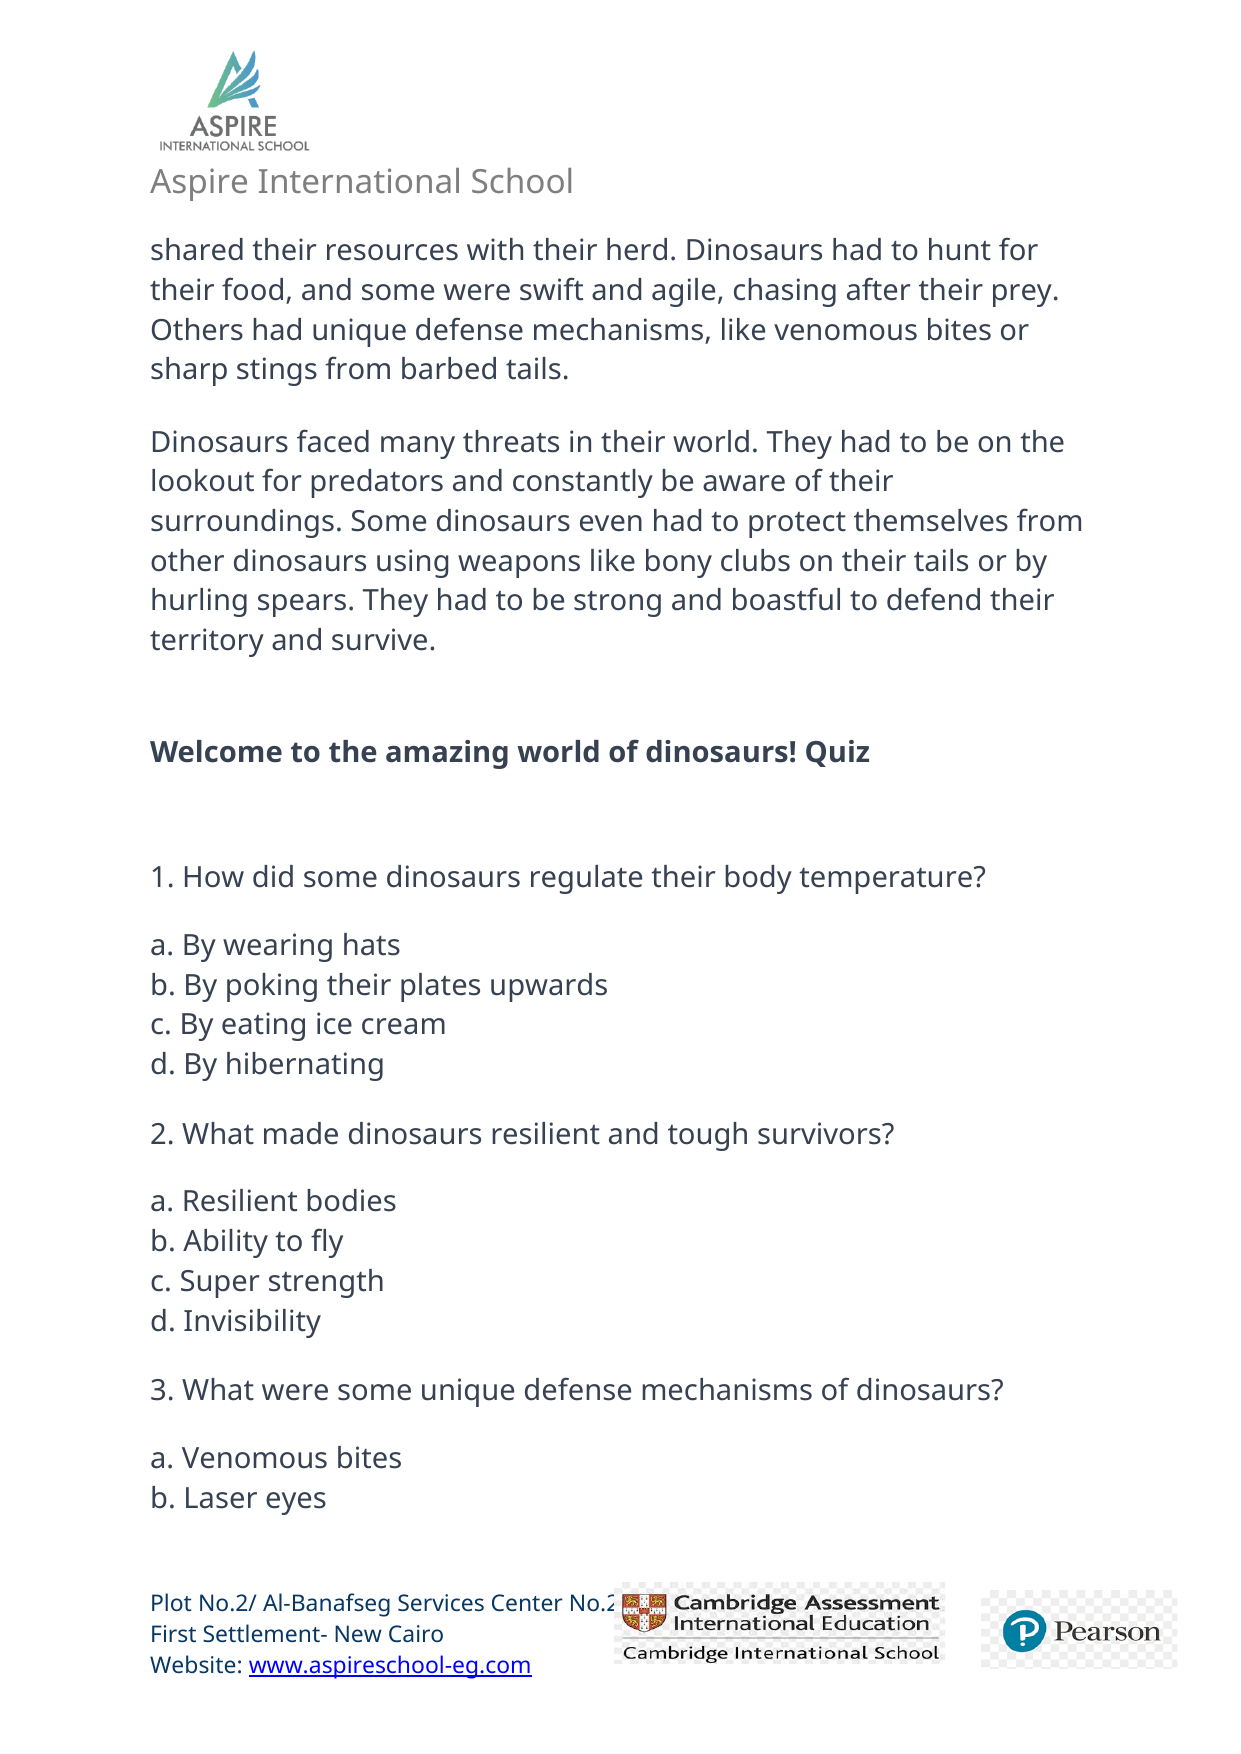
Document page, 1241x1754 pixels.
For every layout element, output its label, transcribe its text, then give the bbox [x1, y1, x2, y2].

text a. Resilient bodies b. Ability to fly c. Super strength d. Invisibility [150, 1181, 1090, 1339]
picture [614, 1582, 946, 1664]
picture [156, 24, 313, 158]
subtitle Welcome to the amazing world of dinosaurs! Quiz [150, 731, 1090, 771]
text a. By wearing hats b. By poking their plates upwards c. By eating ice cream d. By hibernating [150, 924, 1090, 1083]
text Dinosaurs faced many threats in their world. They had to be on the lookout for predators and constantly be aware of their surroundings. Some dinosaurs even had to protect themselves from other dinosaurs using weapons like bony clubs on their tails or by hurling spears. They had to be strong and boastful to defend their territory and survive. [150, 421, 1090, 659]
subtitle 1. How did some dinosaurs regulate their body temperature? [150, 856, 1090, 896]
subtitle 3. What were some unique defense mechanisms of dinosaurs? [150, 1369, 1090, 1409]
picture [981, 1590, 1178, 1669]
subtitle 2. What made dinosaurs resilient and tough survivors? [150, 1113, 1090, 1153]
text a. Venomous bites b. Laser eyes c. Teleportation d. Singing loudly [150, 1437, 1090, 1517]
